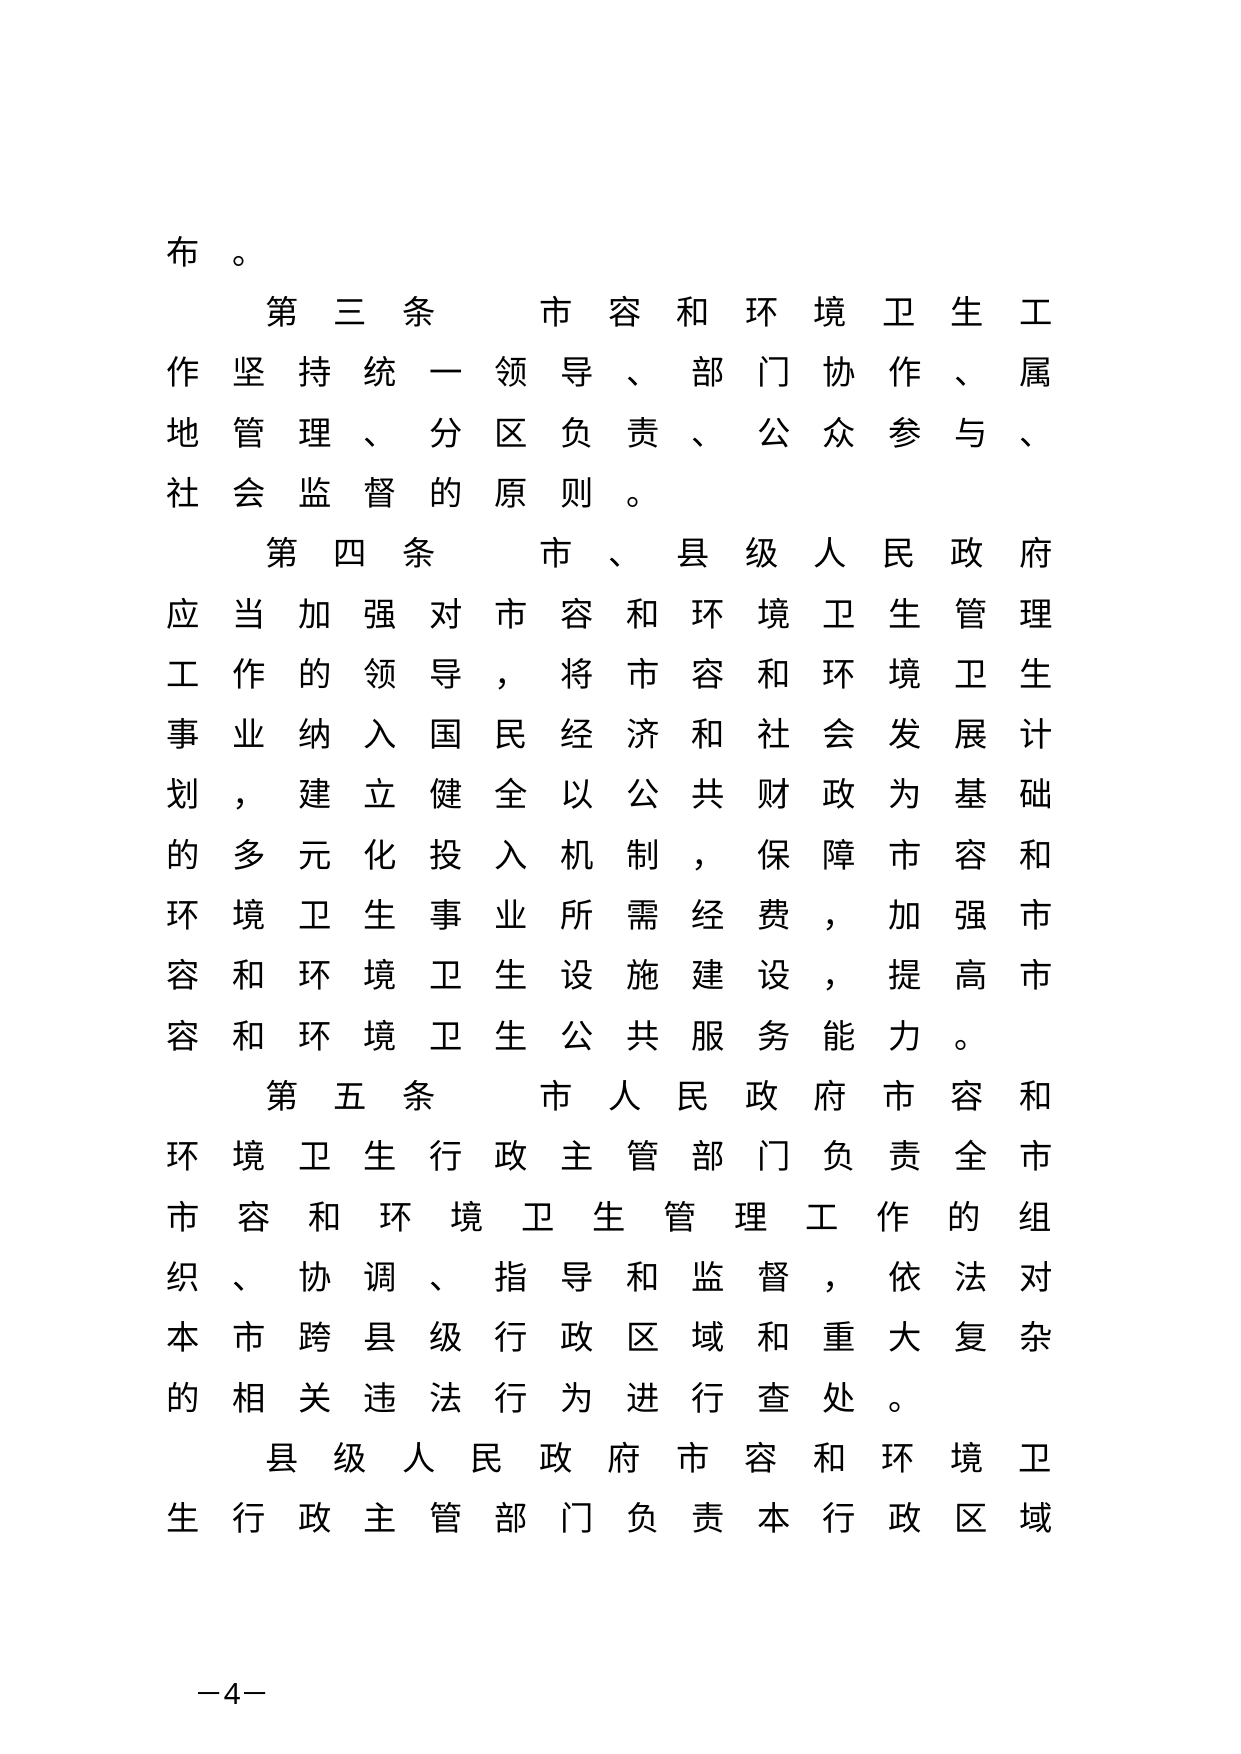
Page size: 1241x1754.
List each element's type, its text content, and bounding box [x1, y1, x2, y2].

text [167, 219, 1085, 280]
text 第四条 市、县级人民政府应当加强对市容和环境卫生管理工作的领导，将市容和环境卫生事业纳入国民经济和社会发展计划，建立健全以公共财政为基础的多元化投入机制，保障市容和环境卫生事业所需经费，加强市容和环境卫生设施建设，提高市容和环境卫生公共服务能力。 [167, 521, 1085, 1064]
text 第五条 市人民政府市容和环境卫生行政主管部门负责全市市容和环境卫生管理工作的组织、协调、指导和监督，依法对本市跨县级行政区域和重大复杂的相关违法行为进行查处。 [167, 1064, 1085, 1426]
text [167, 1426, 1085, 1546]
text 第三条 市容和环境卫生工作坚持统一领导、部门协作、属地管理、分区负责、公众参与、社会监督的原则。 [167, 280, 1085, 521]
